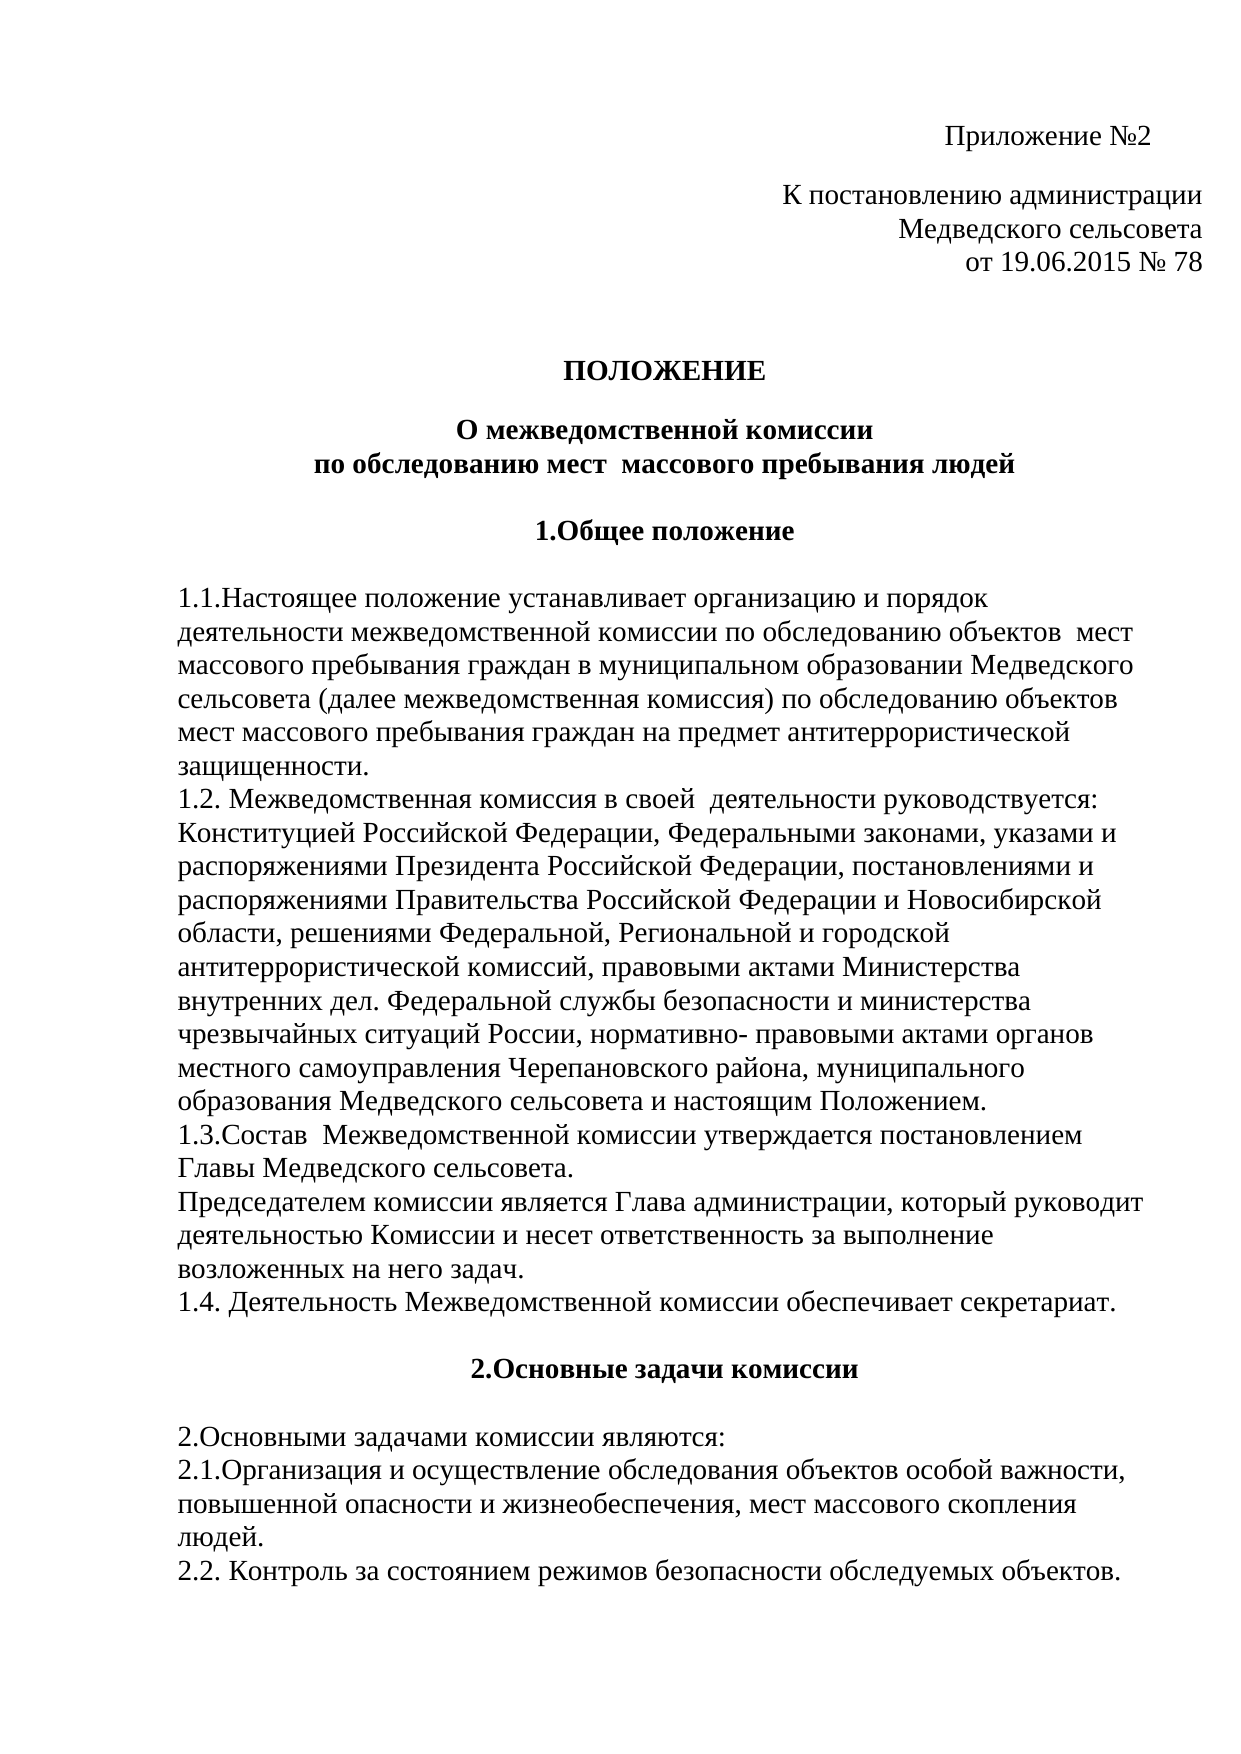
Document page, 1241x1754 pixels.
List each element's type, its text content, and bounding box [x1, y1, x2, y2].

text 2.1.Организация и осуществление обследования объектов особой важности, повышенной опасности и жизнеобеспечения, мест массового скопления людей. [177, 1452, 1152, 1553]
text 1.3.Состав Межведомственной комиссии утверждается постановлением Главы Медведского сельсовета. [177, 1117, 1152, 1184]
text 1.2. Межведомственная комиссия в своей деятельности руководствуется: Конституцией Российской Федерации, Федеральными законами, указами и распоряжениями Президента Российской Федерации, постановлениями и распоряжениями Правительства Российской Федерации и Новосибирской области, решениями Федеральной, Региональной и городской антитеррористической комиссий, правовыми актами Министерства внутренних дел. Федеральной службы безопасности и министерства чрезвычайных ситуаций России, нормативно- правовыми актами органов местного самоуправления Черепановского района, муниципального образования Медведского сельсовета и настоящим Положением. [177, 781, 1152, 1117]
text 1.4. Деятельность Межведомственной комиссии обеспечивает секретариат. [177, 1284, 1152, 1318]
text 1.Общее положение [177, 513, 1152, 547]
text 1.1.Настоящее положение устанавливает организацию и порядок деятельности межведомственной комиссии по обследованию объектов мест массового пребывания граждан в муниципальном образовании Медведского сельсовета (далее межведомственная комиссия) по обследованию объектов мест массового пребывания граждан на предмет антитеррористической защищенности. [177, 580, 1152, 781]
text 2.Основными задачами комиссии являются: [177, 1419, 1152, 1452]
text ПОЛОЖЕНИЕ [177, 353, 1152, 387]
text 2.Основные задачи комиссии [177, 1352, 1152, 1385]
text по обследованию мест массового пребывания людей [177, 446, 1152, 479]
table_header К постановлению администрации Медведского сельсовета от 19.06.2015 № 78 [166, 178, 1214, 294]
text Приложение №2 [177, 118, 1152, 152]
text О межведомственной комиссии [177, 412, 1152, 446]
text Председателем комиссии является Глава администрации, который руководит деятельностью Комиссии и несет ответственность за выполнение возложенных на него задач. [177, 1184, 1152, 1284]
text 2.2. Контроль за состоянием режимов безопасности обследуемых объектов. [177, 1553, 1152, 1586]
